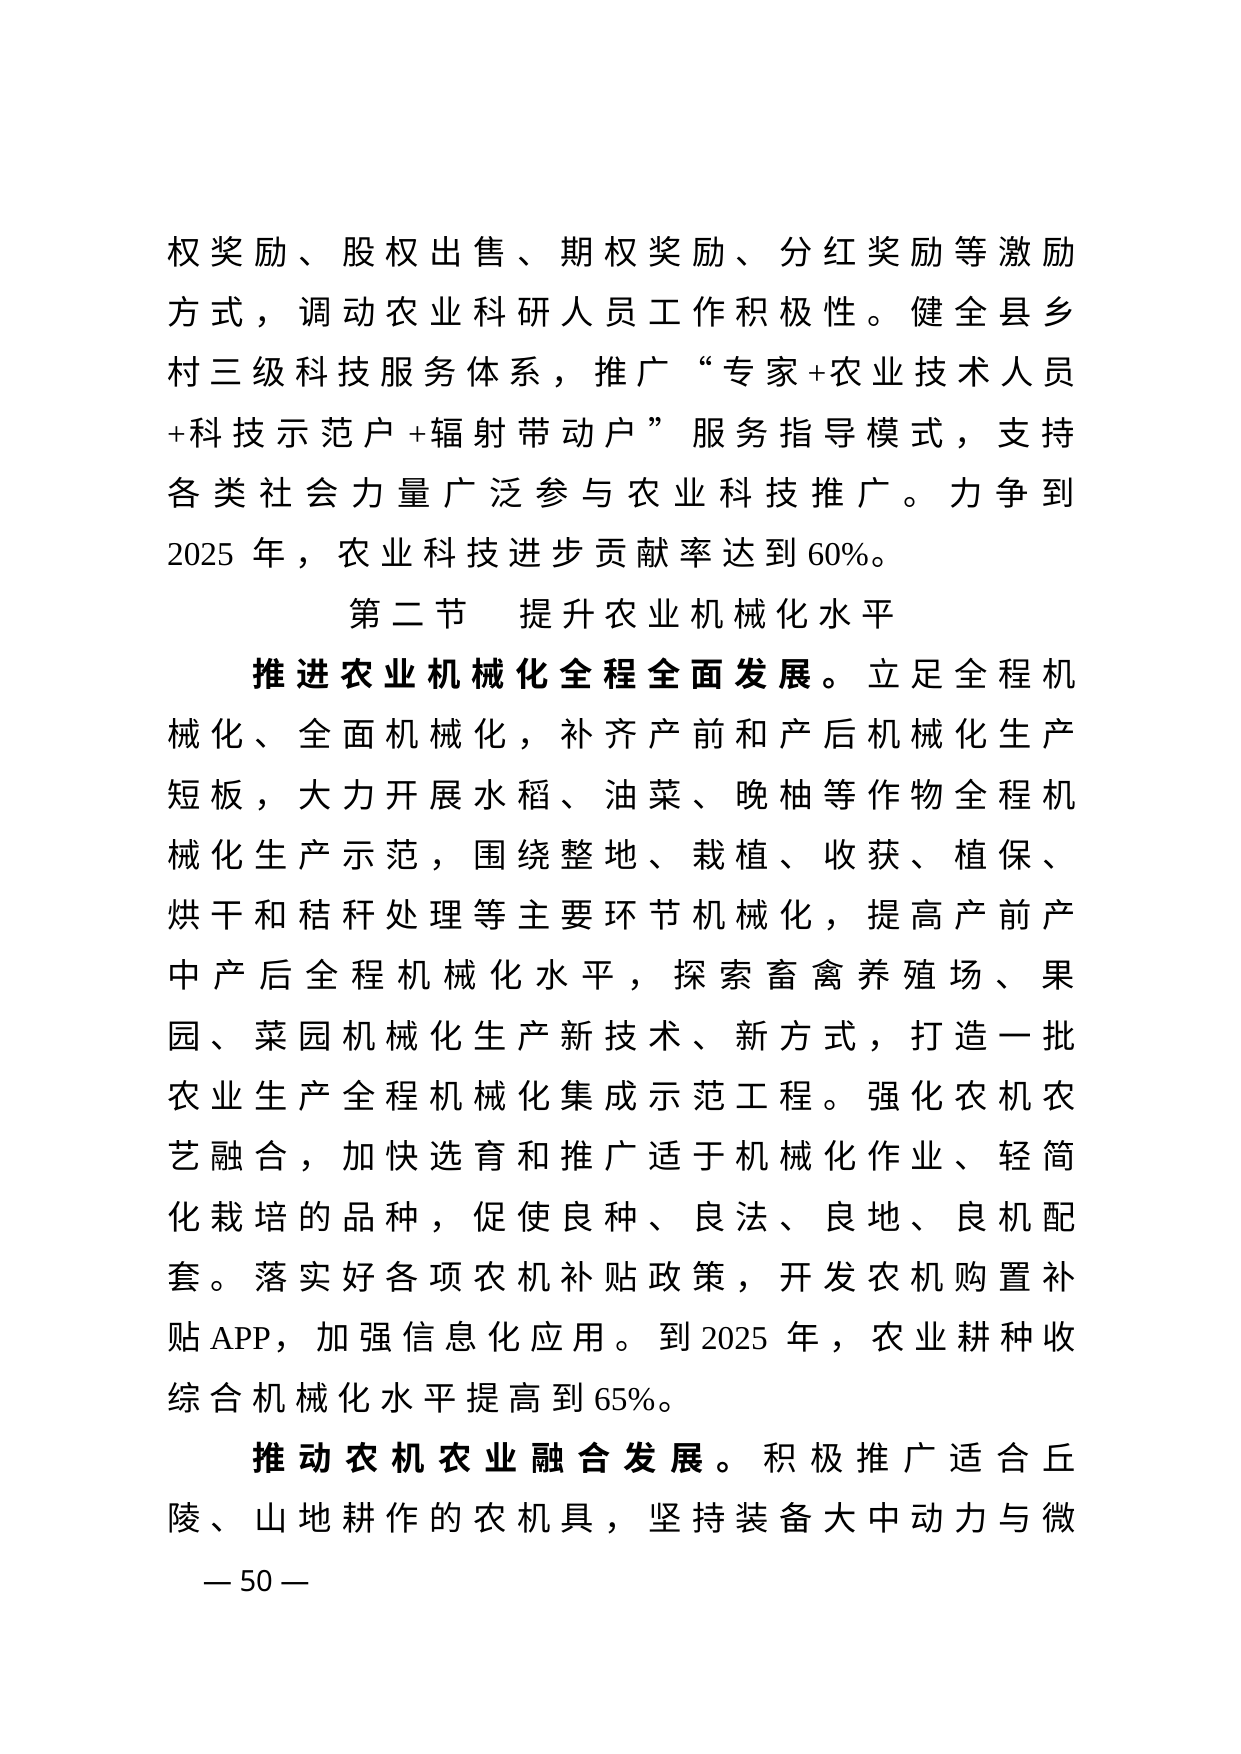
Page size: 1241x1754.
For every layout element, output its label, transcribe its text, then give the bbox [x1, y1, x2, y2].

text 第二节 提升农业机械化水平 [167, 581, 1085, 642]
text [167, 1426, 1085, 1546]
text 推进农业机械化全程全面发展。立足全程机械化、全面机械化，补齐产前和产后机械化生产短板，大力开展水稻、油菜、晚柚等作物全程机械化生产示范，围绕整地、栽植、收获、植保、烘干和秸秆处理等主要环节机械化，提高产前产中产后全程机械化水平，探索畜禽养殖场、果园、菜园机械化生产新技术、新方式，打造一批农业生产全程机械化集成示范工程。强化农机农艺融合，加快选育和推广适于机械化作业、轻简化栽培的品种，促使良种、良法、良地、良机配套。落实好各项农机补贴政策，开发农机购置补贴APP，加强信息化应用。到2025年，农业耕种收综合机械化水平提高到65%。 [167, 642, 1085, 1426]
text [167, 219, 1085, 581]
